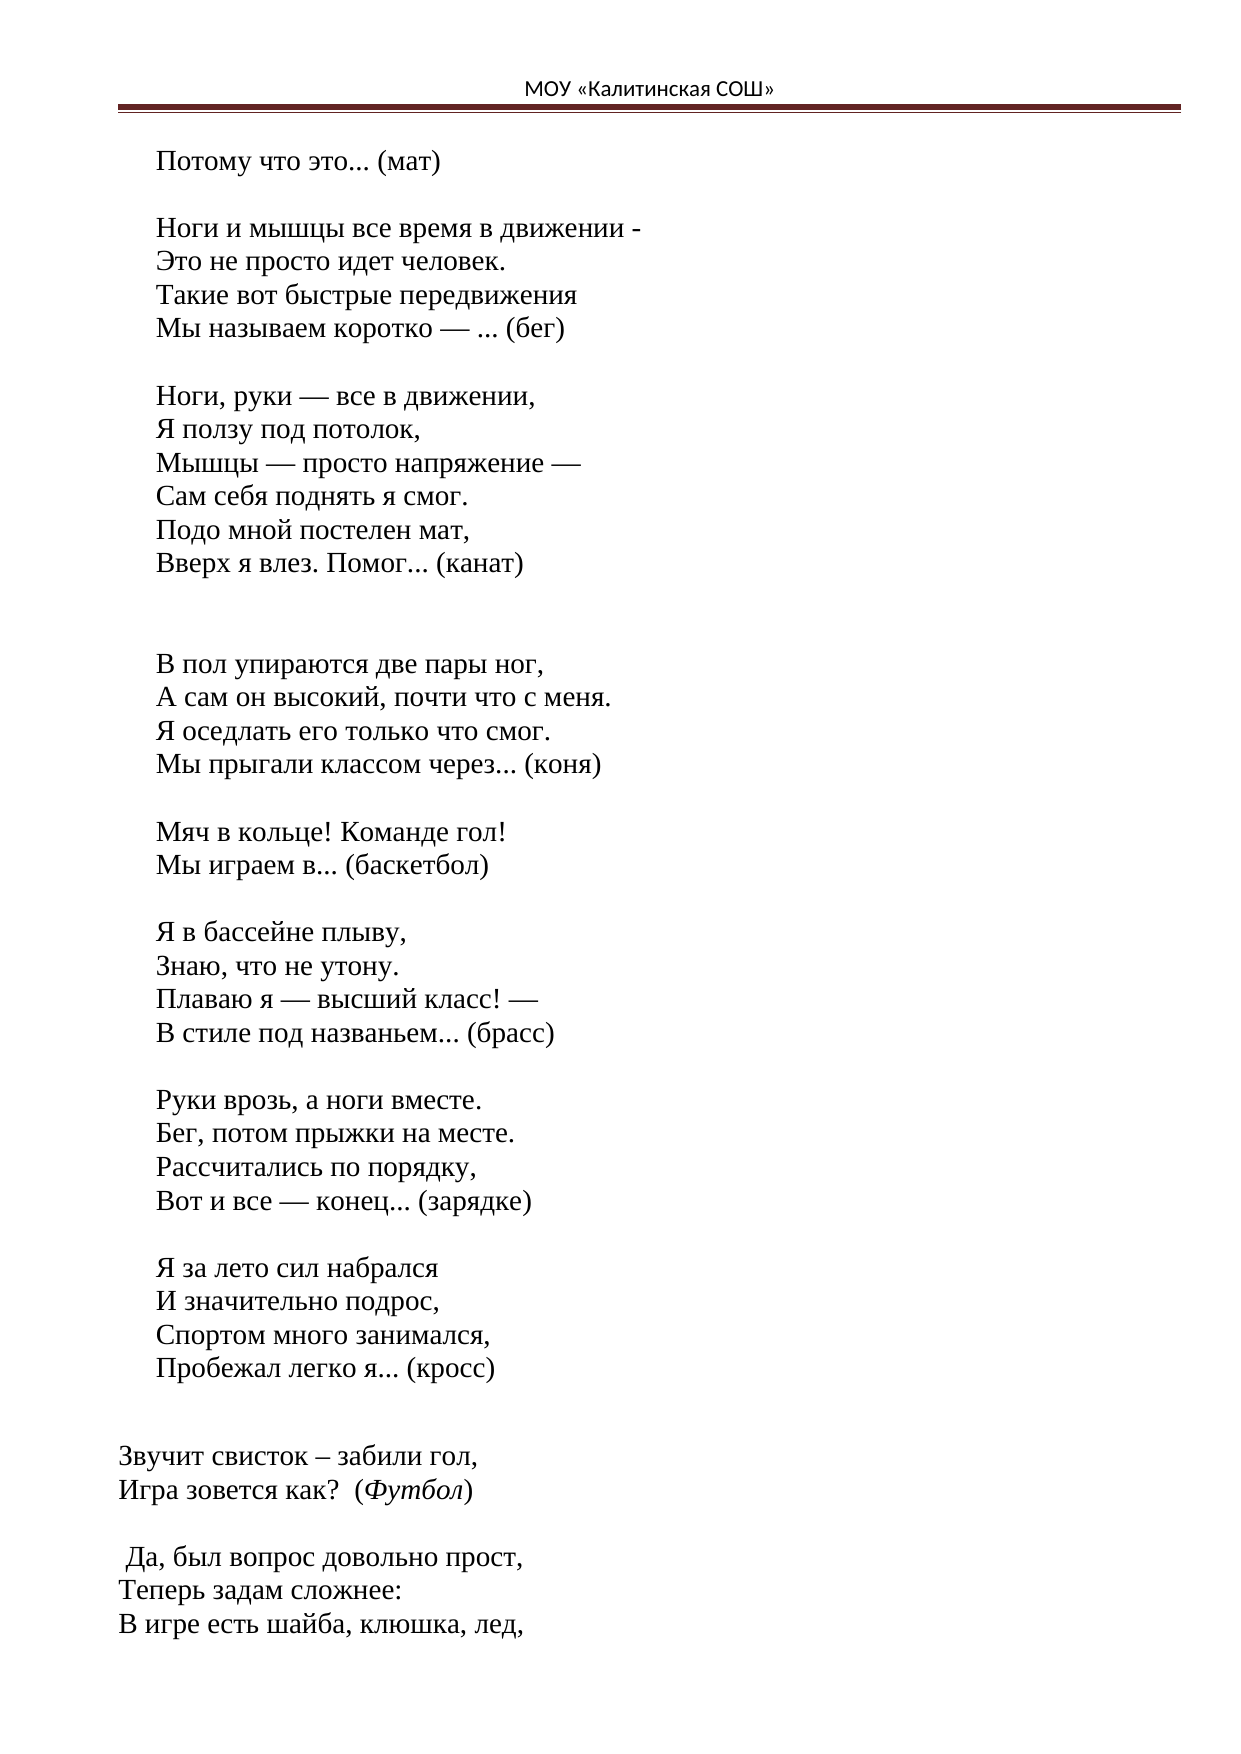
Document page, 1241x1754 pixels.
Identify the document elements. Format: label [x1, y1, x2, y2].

table_header [117, 141, 1189, 1641]
